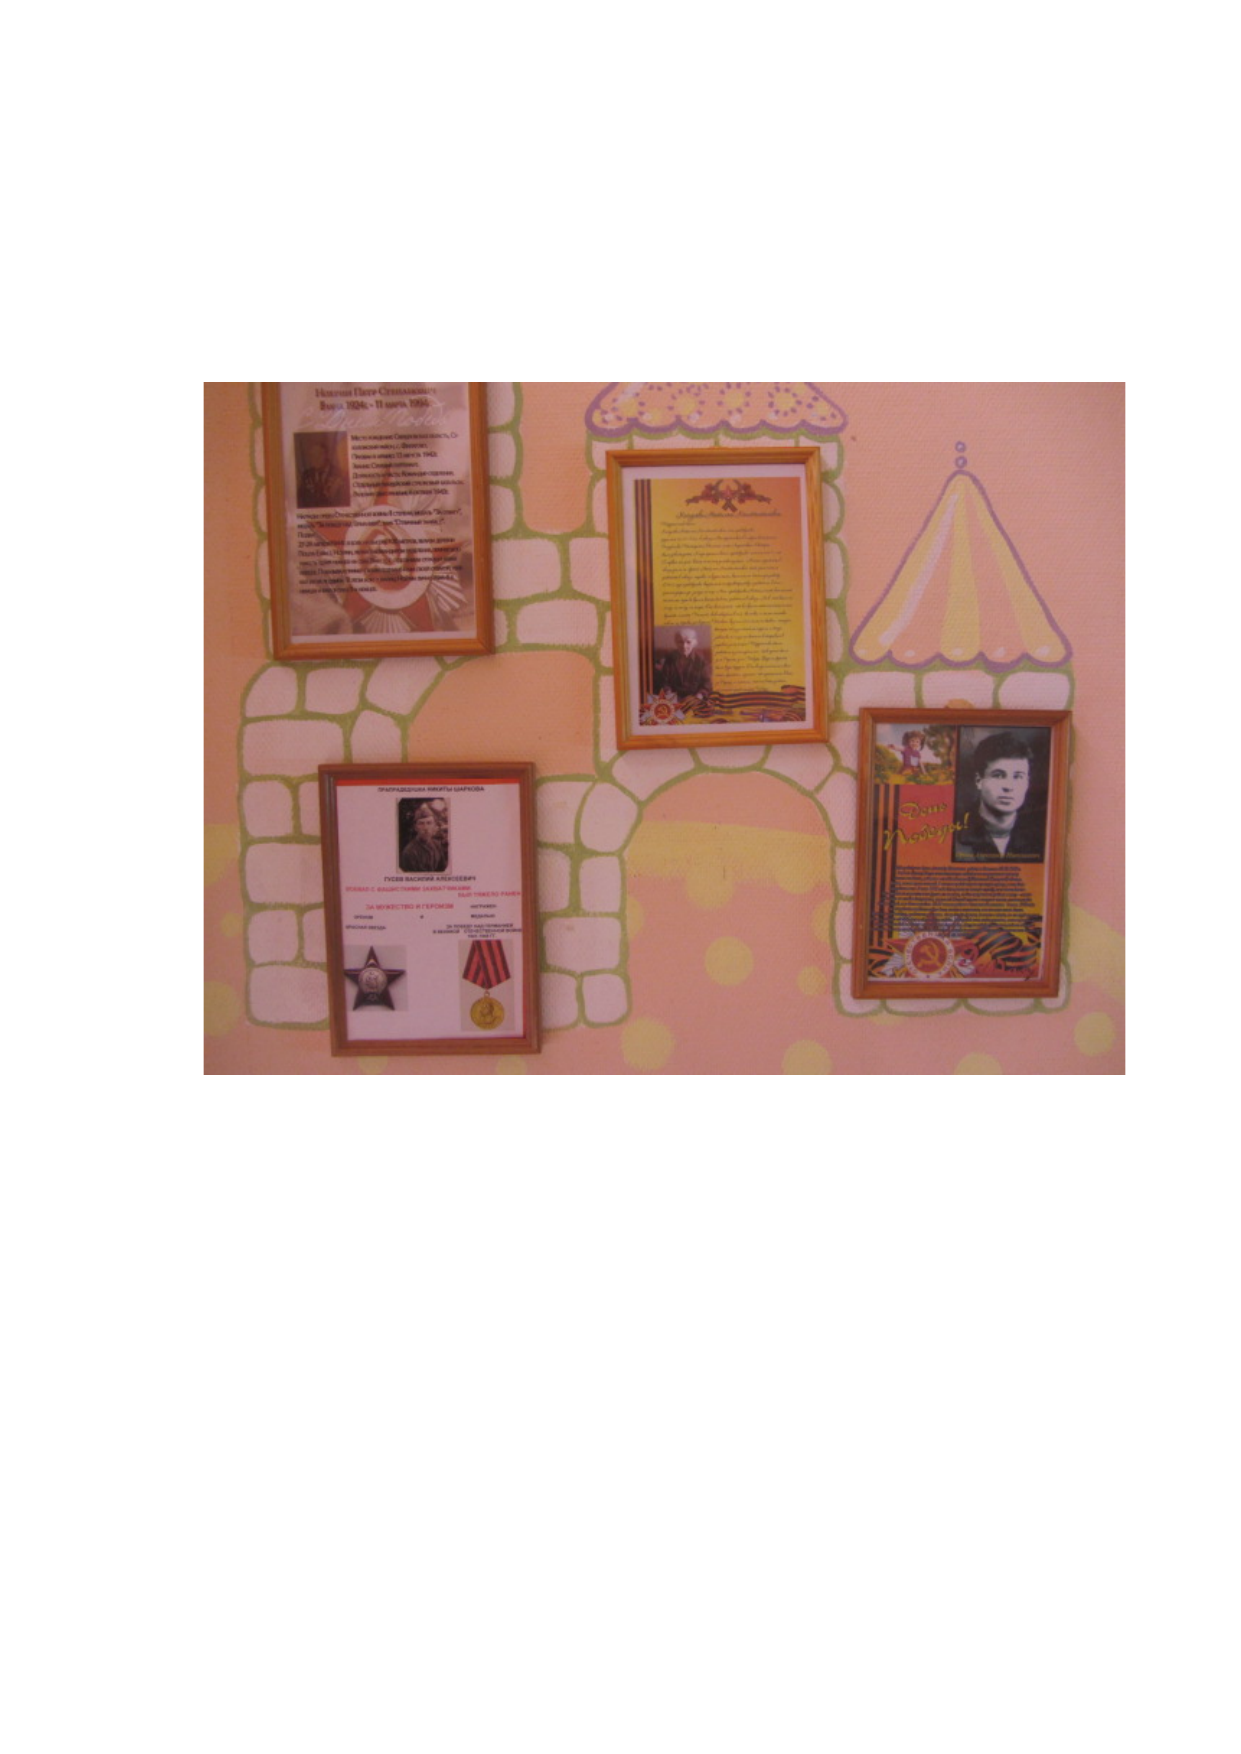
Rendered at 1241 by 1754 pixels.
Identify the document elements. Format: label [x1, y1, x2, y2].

picture [203, 382, 1126, 1075]
